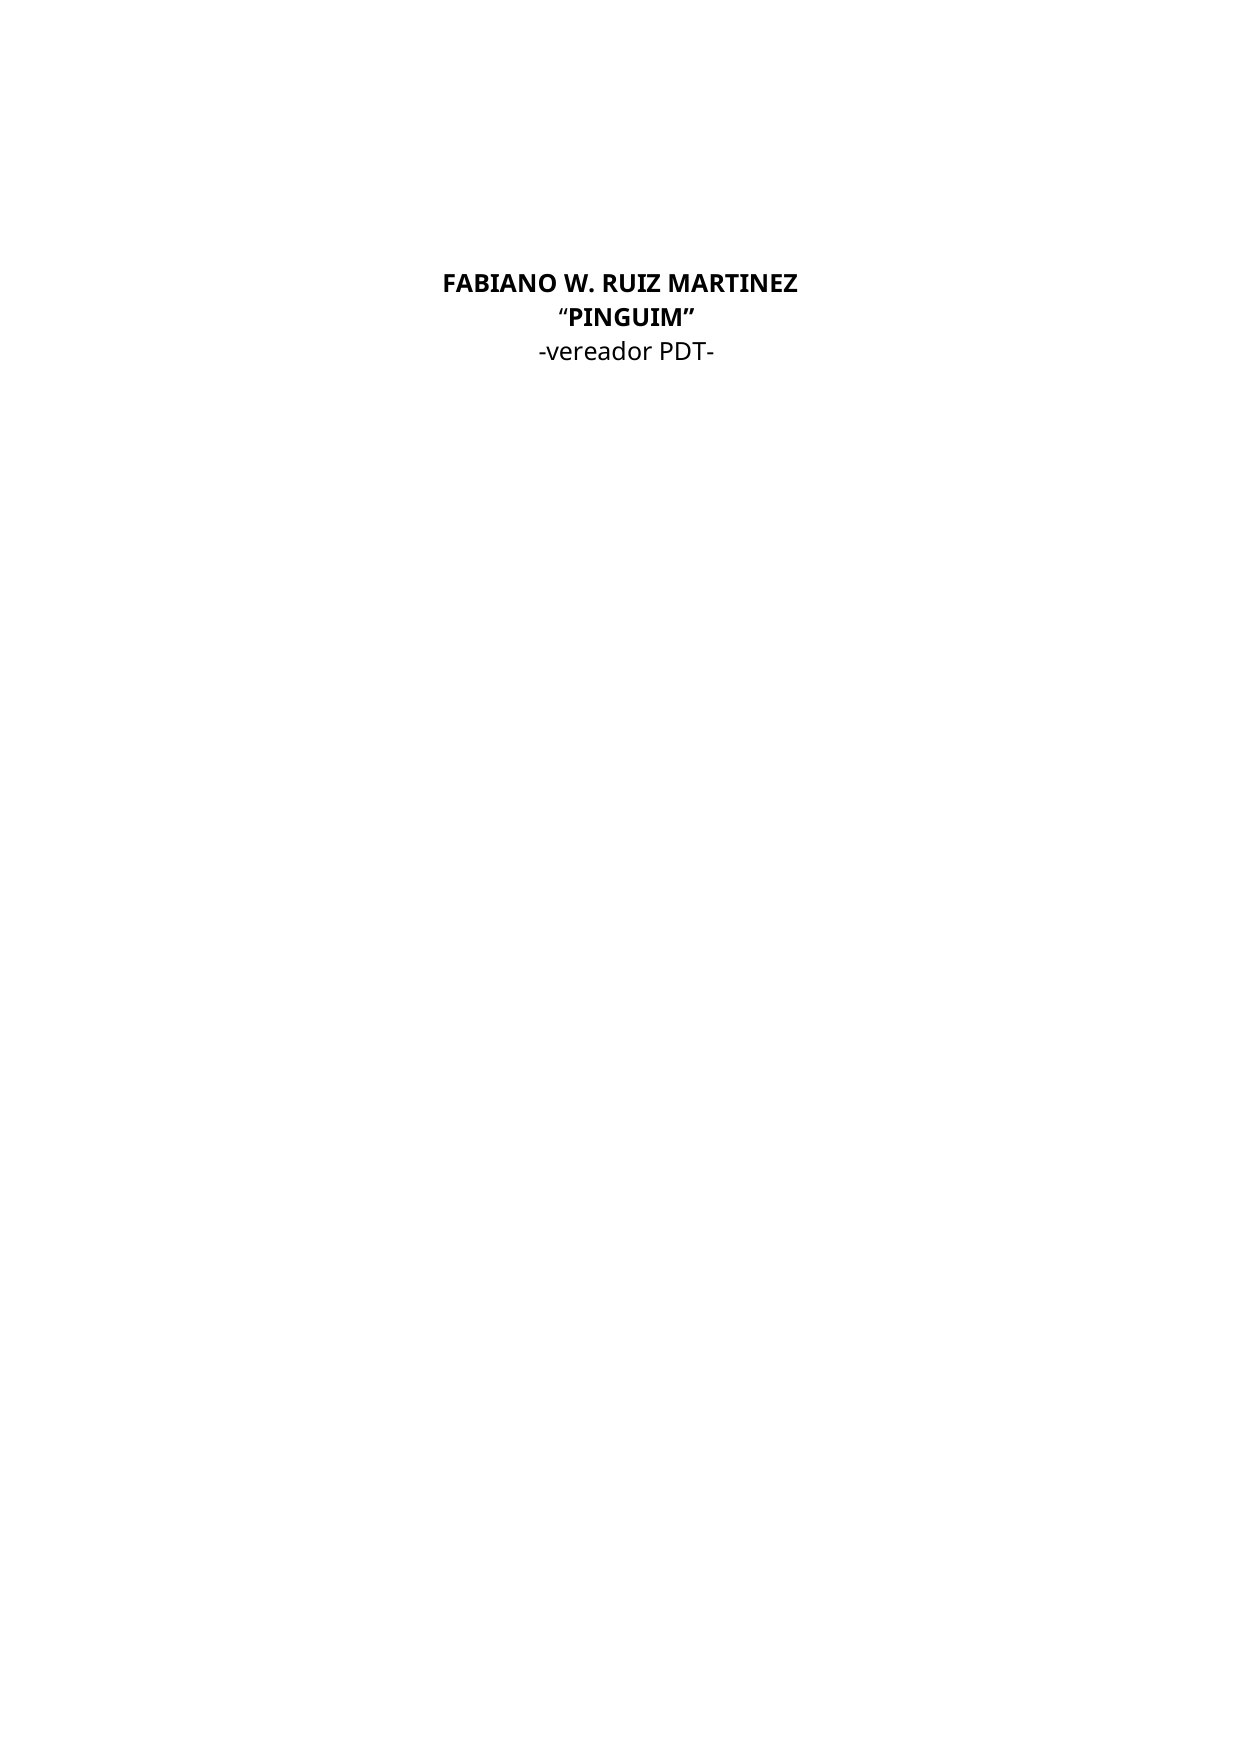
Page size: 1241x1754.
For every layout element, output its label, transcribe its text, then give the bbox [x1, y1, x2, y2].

text “PINGUIM” [177, 300, 1063, 334]
text FABIANO W. RUIZ MARTINEZ [177, 266, 1063, 300]
text -vereador PDT- [177, 334, 1063, 368]
